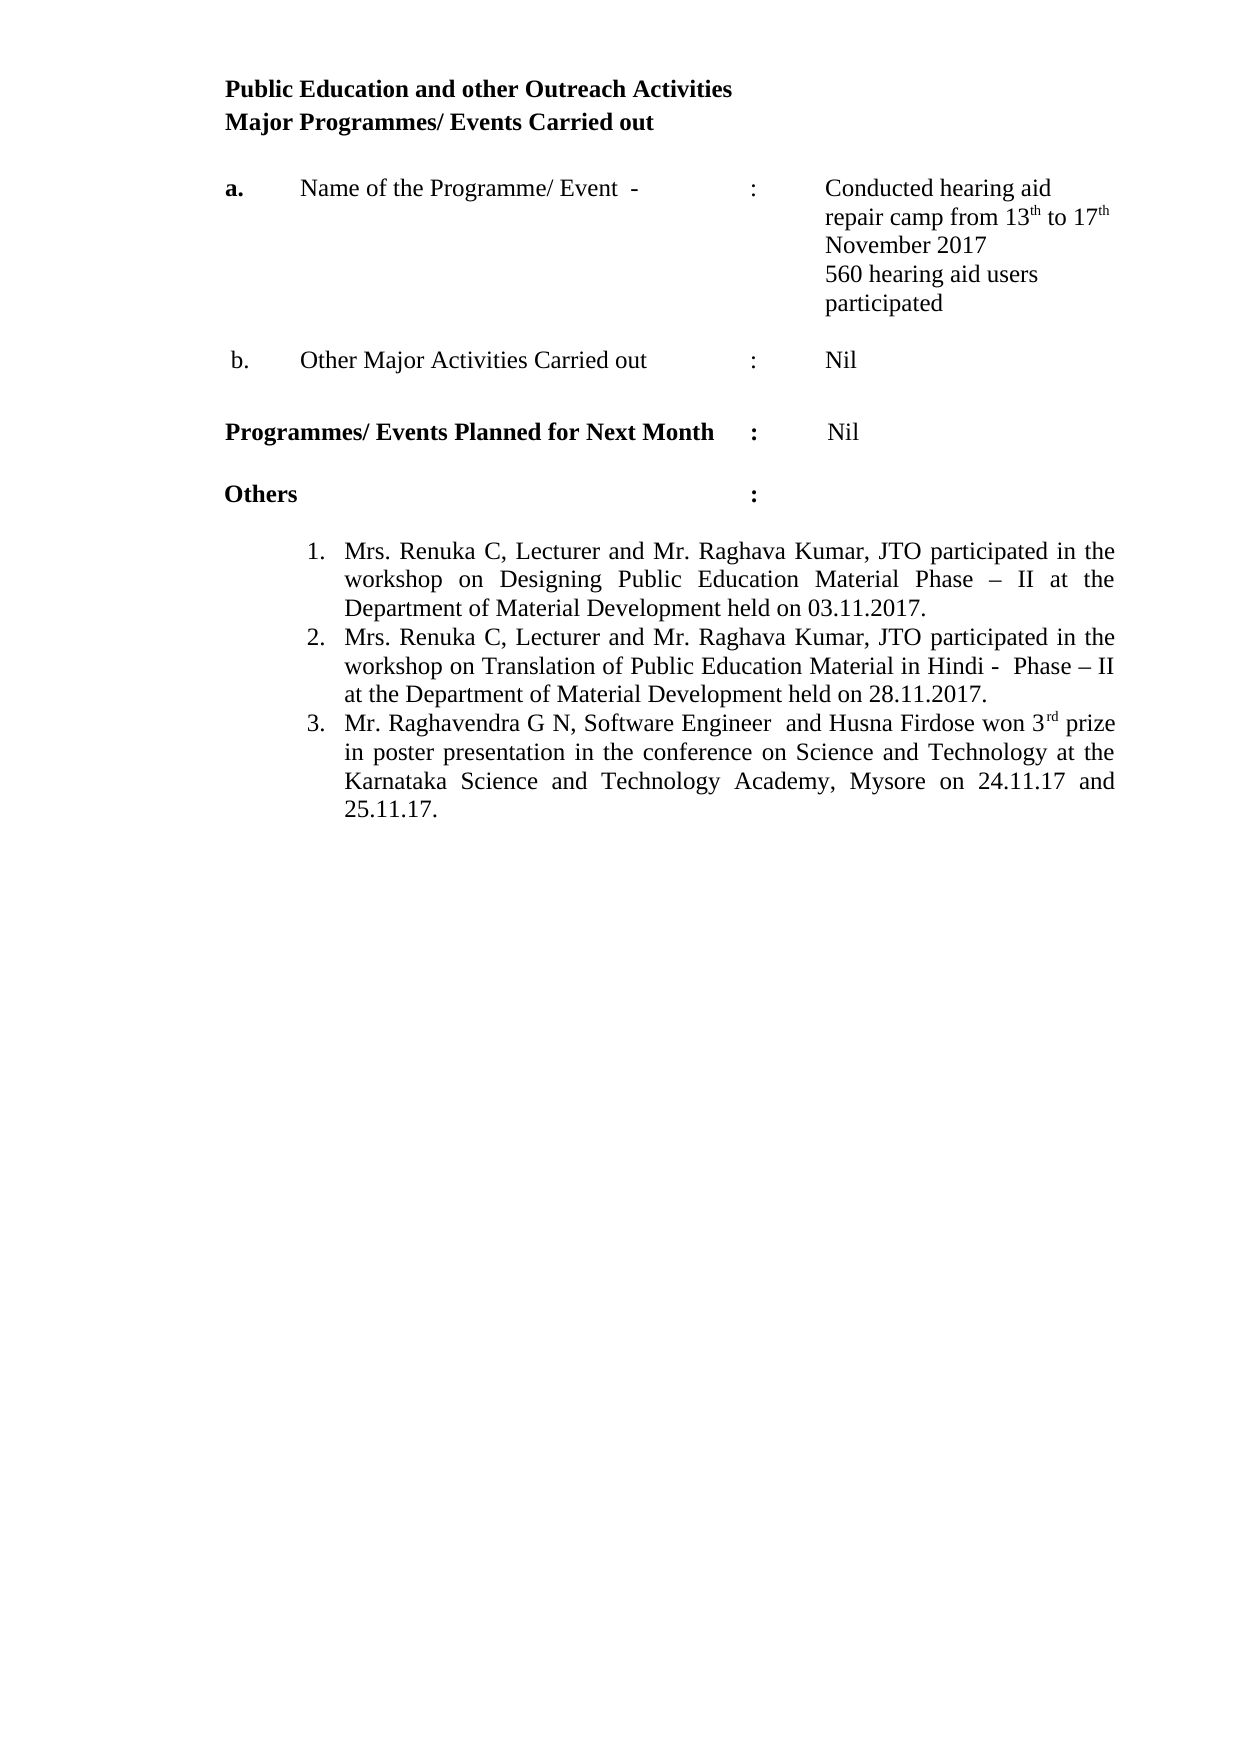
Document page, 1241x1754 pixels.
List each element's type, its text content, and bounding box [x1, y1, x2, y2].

list Public Education and other Outreach Activities [225, 74, 1116, 103]
list Major Programmes/ Events Carried out [225, 107, 1116, 136]
list repair camp from 13th to 17th November 2017 [825, 202, 1116, 259]
list Other Major Activities Carried out : Nil [225, 345, 1116, 374]
list Mrs. Renuka C, Lecturer and Mr. Raghava Kumar, JTO participated in the workshop on Translation of Public Education Material in Hindi - Phase – II at the Department of Material Development held on 28.11.2017. [307, 622, 1116, 708]
list Name of the Programme/ Event - : Conducted hearing aid [225, 173, 1116, 202]
list Mr. Raghavendra G N, Software Engineer and Husna Firdose won 3rd prize in poster presentation in the conference on Science and Technology at the Karnataka Science and Technology Academy, Mysore on 24.11.17 and 25.11.17. [307, 708, 1116, 823]
list Programmes/ Events Planned for Next Month : Nil [225, 417, 1116, 446]
list Mrs. Renuka C, Lecturer and Mr. Raghava Kumar, JTO participated in the workshop on Designing Public Education Material Phase – II at the Department of Material Development held on 03.11.2017. [307, 536, 1116, 622]
list Others : [224, 479, 1116, 508]
list 560 hearing aid users participated [825, 259, 1116, 317]
